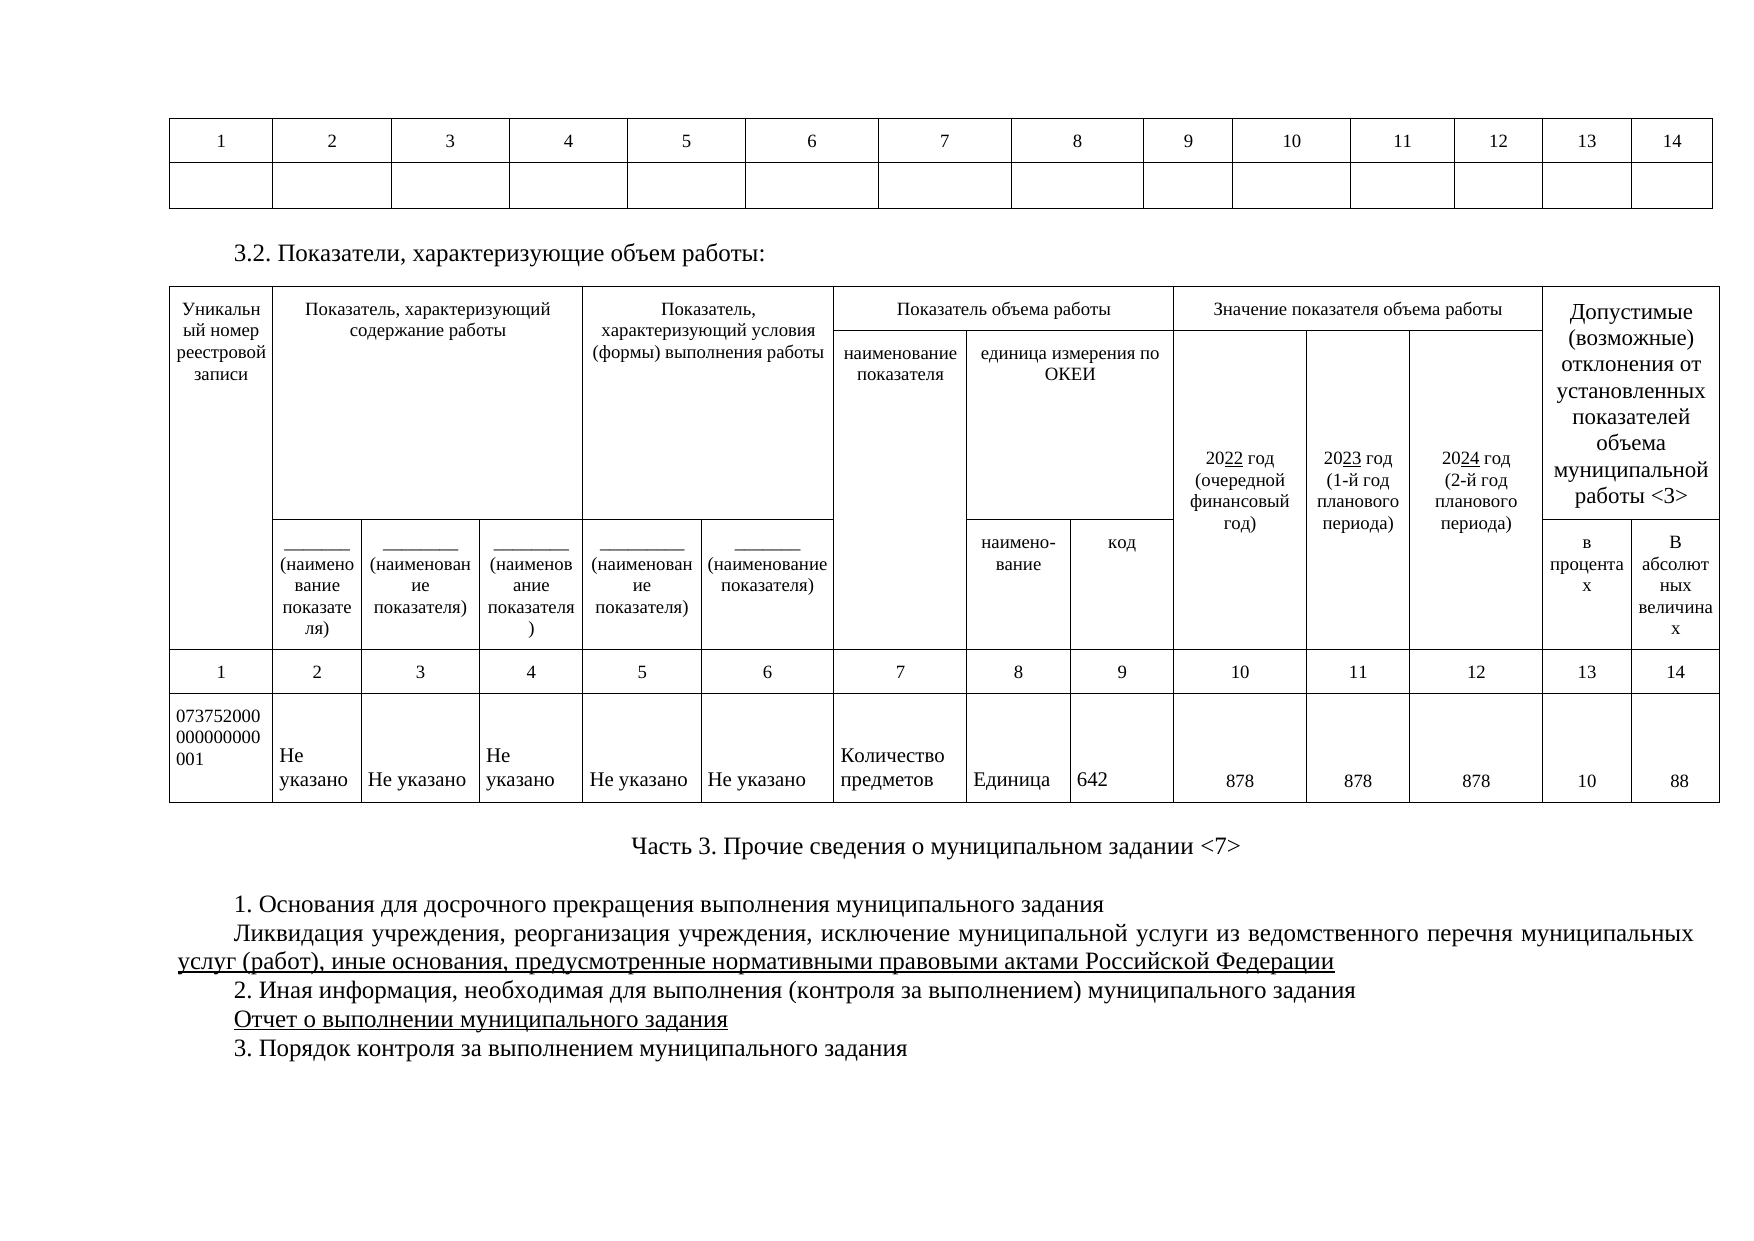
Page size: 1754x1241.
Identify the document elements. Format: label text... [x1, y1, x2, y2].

table_cell 9 [1071, 650, 1173, 693]
text 1. Основания для досрочного прекращения выполнения муниципального задания [177, 889, 1695, 918]
text Часть 3. Прочие сведения о муниципальном задании <7> [177, 831, 1695, 860]
table_cell 12 [1410, 650, 1542, 693]
table_cell 1 [170, 119, 272, 162]
table_cell Не указано [702, 694, 833, 802]
table_cell Не указано [583, 694, 701, 802]
table_cell 878 [1174, 694, 1306, 802]
table_cell 5 [628, 119, 745, 162]
table_cell 878 [1307, 694, 1409, 802]
table_header Уникальный номер реестровой записи [170, 287, 272, 649]
text 3.2. Показатели, характеризующие объем работы: [177, 238, 1695, 267]
table_cell ________ (наименование показателя) [362, 520, 479, 649]
table_cell 12 [1455, 119, 1542, 162]
table_cell 2022 год (очередной финансовый год) [1174, 331, 1306, 649]
table_cell [392, 163, 509, 208]
table_cell 1 [170, 650, 272, 693]
table_cell 10 [1233, 119, 1350, 162]
table_cell 11 [1307, 650, 1409, 693]
table_cell [1351, 163, 1454, 208]
table_cell _______ (наименование показателя) [702, 520, 833, 649]
table_cell [746, 163, 878, 208]
table_header Показатель, характеризующий условия (формы) выполнения работы [583, 287, 833, 519]
table_cell [1455, 163, 1542, 208]
table_cell 5 [583, 650, 701, 693]
table_cell [170, 163, 272, 208]
table_cell 4 [480, 650, 582, 693]
table_cell 14 [1632, 650, 1719, 693]
table_cell 2024 год (2-й год планового периода) [1410, 331, 1542, 649]
table_header Показатель, характеризующий содержание работы [273, 287, 582, 519]
table_cell 073752000000000000001 [170, 694, 272, 802]
table_cell 88 [1632, 694, 1719, 802]
table_cell [273, 163, 391, 208]
table_cell 13 [1543, 650, 1631, 693]
table_cell 3 [392, 119, 509, 162]
text 2. Иная информация, необходимая для выполнения (контроля за выполнением) муниципального задания [177, 975, 1695, 1004]
table_cell [1144, 163, 1232, 208]
table_cell наименование показателя [834, 331, 966, 649]
table_cell в процентах [1543, 520, 1631, 649]
table_cell 9 [1144, 119, 1232, 162]
table_cell 2 [273, 650, 361, 693]
table_cell 10 [1543, 694, 1631, 802]
table_cell [1632, 163, 1712, 208]
table_cell 10 [1174, 650, 1306, 693]
table_cell [1233, 163, 1350, 208]
table_cell 7 [834, 650, 966, 693]
table_cell единица измерения по ОКЕИ [967, 331, 1173, 519]
table_cell 6 [702, 650, 833, 693]
table_header Значение показателя объема работы [1174, 287, 1542, 330]
table_header Показатель объема работы [834, 287, 1173, 330]
table_cell наименование [967, 520, 1070, 649]
table_cell Количество предметов [834, 694, 966, 802]
table_cell 8 [967, 650, 1070, 693]
table_cell код [1071, 520, 1173, 649]
table_cell _________ (наименование показателя) [583, 520, 701, 649]
table_header Допустимые (возможные) отклонения от установленных показателей объема муниципальной работы <3> [1543, 287, 1719, 519]
table_cell Не указано [273, 694, 361, 802]
text Ликвидация учреждения, реорганизация учреждения, исключение муниципальной услуги из ведомственного перечня муниципальных услуг (работ), иные основания, предусмотренные нормативными правовыми актами Российской Федерации [177, 918, 1695, 975]
text Отчет о выполнении муниципального задания [177, 1004, 1695, 1033]
table_cell 11 [1351, 119, 1454, 162]
table_cell 13 [1543, 119, 1631, 162]
table_cell Не указано [362, 694, 479, 802]
table_cell Единица [967, 694, 1070, 802]
table_cell В абсолютных величинах [1632, 520, 1719, 649]
table_cell [628, 163, 745, 208]
table_cell [879, 163, 1011, 208]
table_cell 642 [1071, 694, 1173, 802]
table_cell 14 [1632, 119, 1712, 162]
table_cell 2 [273, 119, 391, 162]
table_cell [1012, 163, 1143, 208]
table_cell 4 [510, 119, 627, 162]
table_cell 878 [1410, 694, 1542, 802]
table_cell [1543, 163, 1631, 208]
table_cell 2023 год (1-й год планового периода) [1307, 331, 1409, 649]
text 3. Порядок контроля за выполнением муниципального задания [177, 1033, 1695, 1061]
table_cell 8 [1012, 119, 1143, 162]
table_cell 3 [362, 650, 479, 693]
table_cell Не указано [480, 694, 582, 802]
table_cell 6 [746, 119, 878, 162]
table_cell [510, 163, 627, 208]
table_cell ________ (наименование показателя) [480, 520, 582, 649]
table_cell _______ (наименование показателя) [273, 520, 361, 649]
table_cell 7 [879, 119, 1011, 162]
